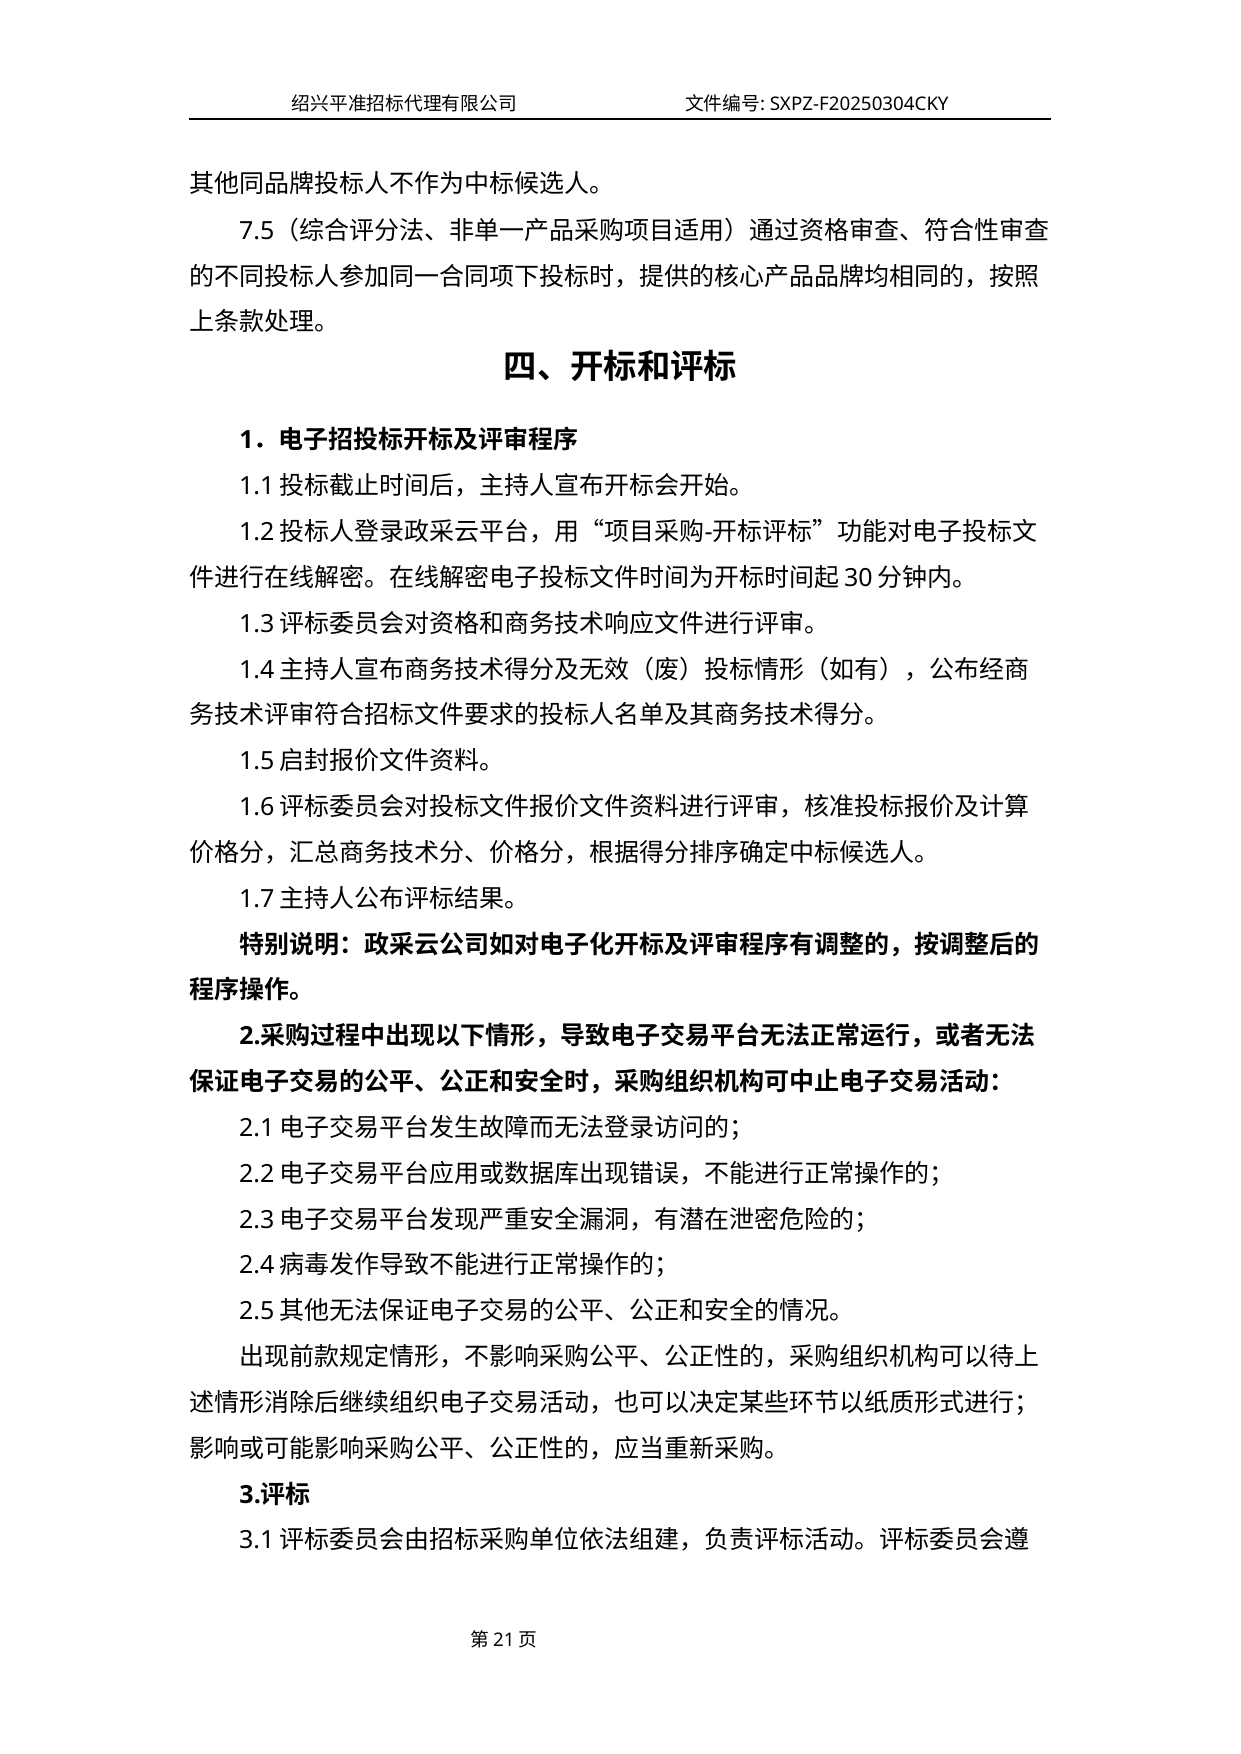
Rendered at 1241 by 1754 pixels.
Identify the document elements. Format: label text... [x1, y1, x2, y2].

text 2.4病毒发作导致不能进行正常操作的； [189, 1237, 1051, 1283]
text 出现前款规定情形，不影响采购公平、公正性的，采购组织机构可以待上述情形消除后继续组织电子交易活动，也可以决定某些环节以纸质形式进行；影响或可能影响采购公平、公正性的，应当重新采购。 [189, 1329, 1051, 1466]
text 2.采购过程中出现以下情形，导致电子交易平台无法正常运行，或者无法保证电子交易的公平、公正和安全时，采购组织机构可中止电子交易活动： [189, 1008, 1051, 1100]
text 2.2电子交易平台应用或数据库出现错误，不能进行正常操作的； [189, 1146, 1051, 1191]
text 1．电子招投标开标及评审程序 [189, 412, 1051, 458]
text 1.7主持人公布评标结果。 [189, 871, 1051, 916]
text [189, 153, 1051, 202]
text 四、开标和评标 [189, 340, 1051, 388]
text 特别说明：政采云公司如对电子化开标及评审程序有调整的，按调整后的程序操作。 [189, 916, 1051, 1008]
text 2.3电子交易平台发现严重安全漏洞，有潜在泄密危险的； [189, 1191, 1051, 1237]
text 1.4主持人宣布商务技术得分及无效（废）投标情形（如有），公布经商务技术评审符合招标文件要求的投标人名单及其商务技术得分。 [189, 641, 1051, 733]
text 1.2投标人登录政采云平台，用“项目采购-开标评标”功能对电子投标文件进行在线解密。在线解密电子投标文件时间为开标时间起30分钟内。 [189, 504, 1051, 596]
text 1.5启封报价文件资料。 [189, 733, 1051, 779]
text 1.1投标截止时间后，主持人宣布开标会开始。 [189, 458, 1051, 504]
text 3.评标 [189, 1466, 1051, 1512]
text 1.3评标委员会对资格和商务技术响应文件进行评审。 [189, 596, 1051, 641]
text 2.5其他无法保证电子交易的公平、公正和安全的情况。 [189, 1283, 1051, 1329]
text 7.5（综合评分法、非单一产品采购项目适用）通过资格审查、符合性审查的不同投标人参加同一合同项下投标时，提供的核心产品品牌均相同的，按照上条款处理。 [189, 202, 1051, 340]
text 2.1电子交易平台发生故障而无法登录访问的； [189, 1100, 1051, 1146]
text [189, 1512, 1051, 1558]
text 1.6评标委员会对投标文件报价文件资料进行评审，核准投标报价及计算价格分，汇总商务技术分、价格分，根据得分排序确定中标候选人。 [189, 779, 1051, 871]
